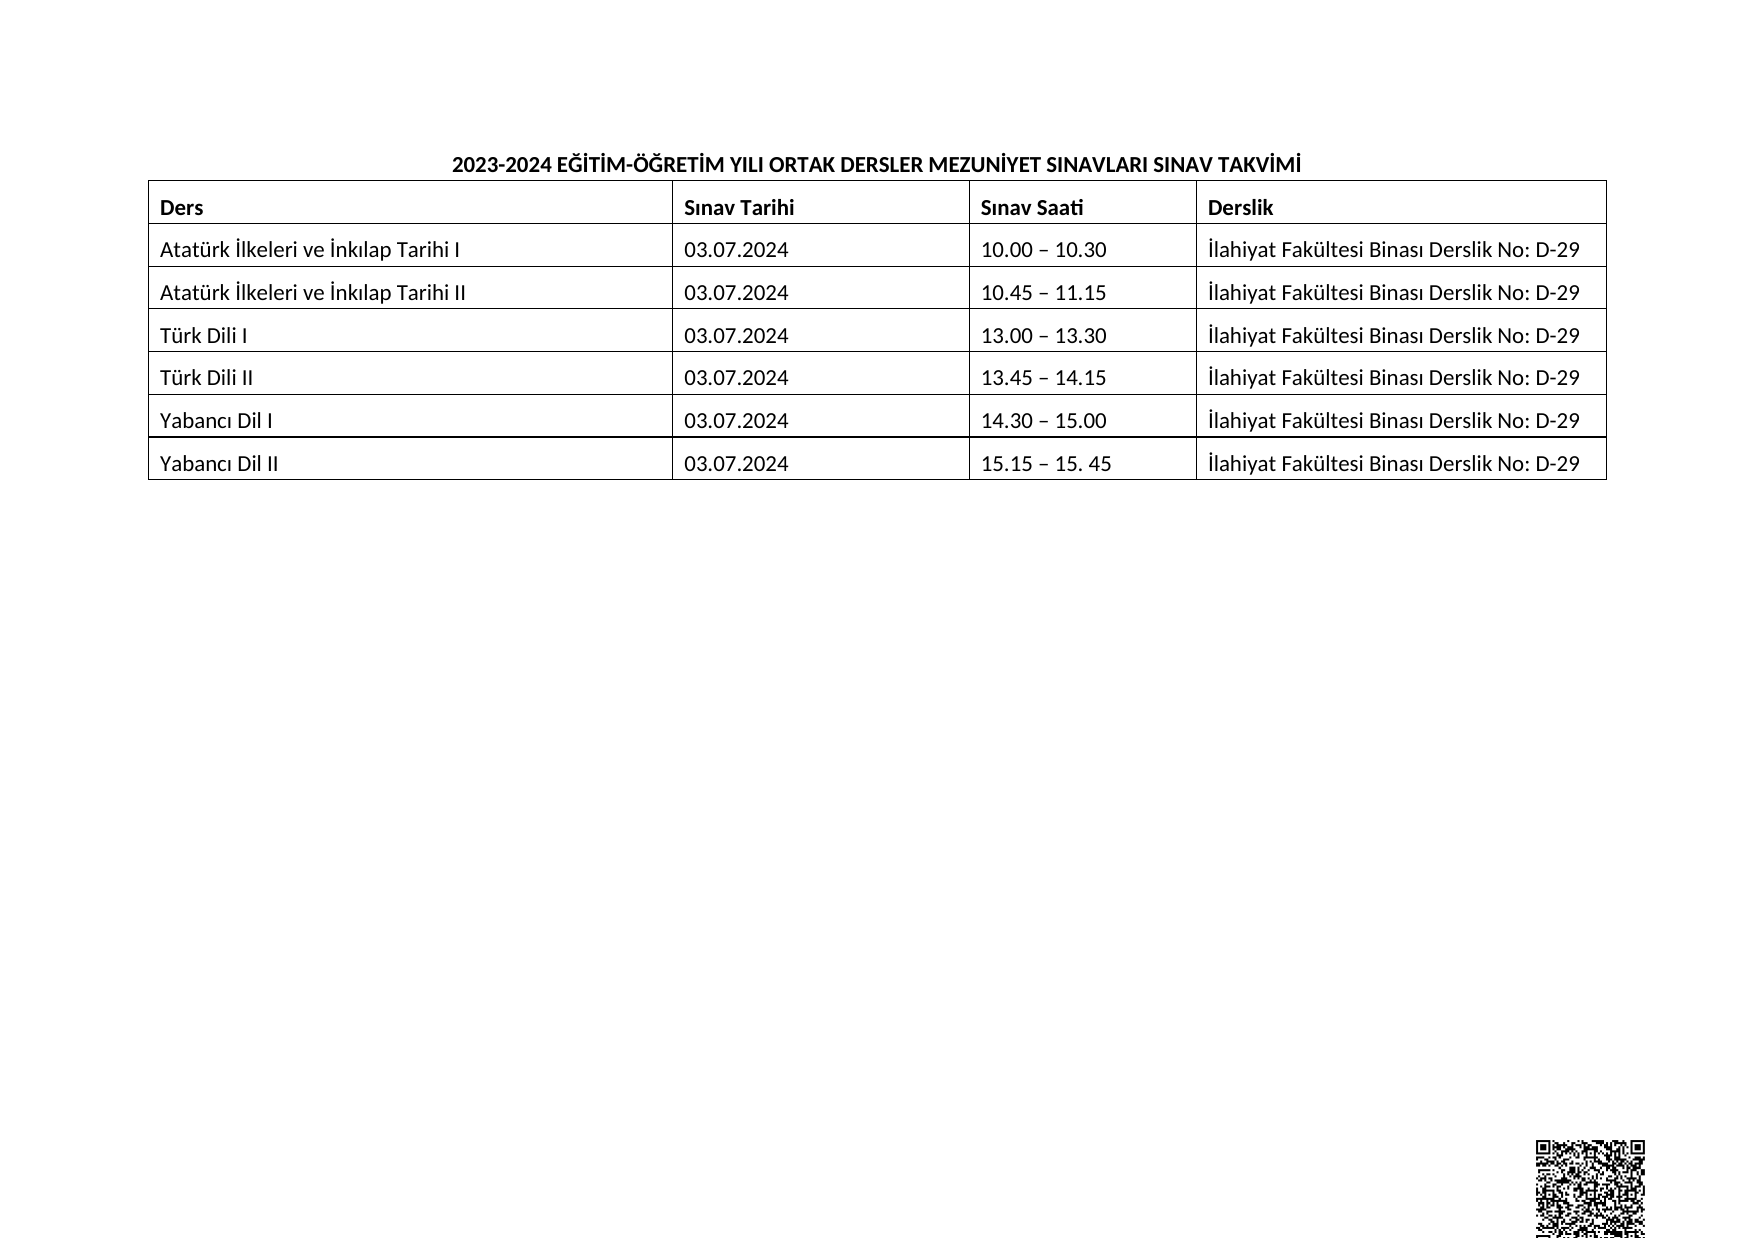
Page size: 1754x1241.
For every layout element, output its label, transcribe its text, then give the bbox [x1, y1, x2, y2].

table_cell İlahiyat Fakültesi Binası Derslik No: D-29 [1197, 352, 1606, 394]
table_header Sınav Saati [970, 181, 1196, 223]
table_cell 13.00 – 13.30 [970, 309, 1196, 351]
table_header Ders [149, 181, 672, 223]
table_cell 10.00 – 10.30 [970, 224, 1196, 266]
subtitle 2023-2024 EĞİTİM-ÖĞRETİM YILI ORTAK DERSLER MEZUNİYET SINAVLARI SINAV TAKVİMİ [20, 150, 1302, 178]
table_cell İlahiyat Fakültesi Binası Derslik No: D-29 [1197, 438, 1606, 479]
table_cell 03.07.2024 [673, 395, 969, 436]
table_cell Atatürk İlkeleri ve İnkılap Tarihi I [149, 224, 672, 266]
table_cell 03.07.2024 [673, 267, 969, 308]
table_cell Atatürk İlkeleri ve İnkılap Tarihi II [149, 267, 672, 308]
table_header Derslik [1197, 181, 1606, 223]
table_cell İlahiyat Fakültesi Binası Derslik No: D-29 [1197, 267, 1606, 308]
table_cell Yabancı Dil II [149, 438, 672, 479]
table_cell 15.15 – 15. 45 [970, 438, 1196, 479]
table_header Sınav Tarihi [673, 181, 969, 223]
table_cell 10.45 – 11.15 [970, 267, 1196, 308]
table_cell Yabancı Dil I [149, 395, 672, 436]
table_cell 03.07.2024 [673, 224, 969, 266]
table_cell İlahiyat Fakültesi Binası Derslik No: D-29 [1197, 224, 1606, 266]
picture [1529, 1133, 1651, 1238]
table_cell 14.30 – 15.00 [970, 395, 1196, 436]
table_cell Türk Dili I [149, 309, 672, 351]
table_cell Türk Dili II [149, 352, 672, 394]
table_cell 03.07.2024 [673, 438, 969, 479]
table_cell 03.07.2024 [673, 309, 969, 351]
table_cell 03.07.2024 [673, 352, 969, 394]
table_cell İlahiyat Fakültesi Binası Derslik No: D-29 [1197, 309, 1606, 351]
table_cell 13.45 – 14.15 [970, 352, 1196, 394]
table_cell İlahiyat Fakültesi Binası Derslik No: D-29 [1197, 395, 1606, 436]
